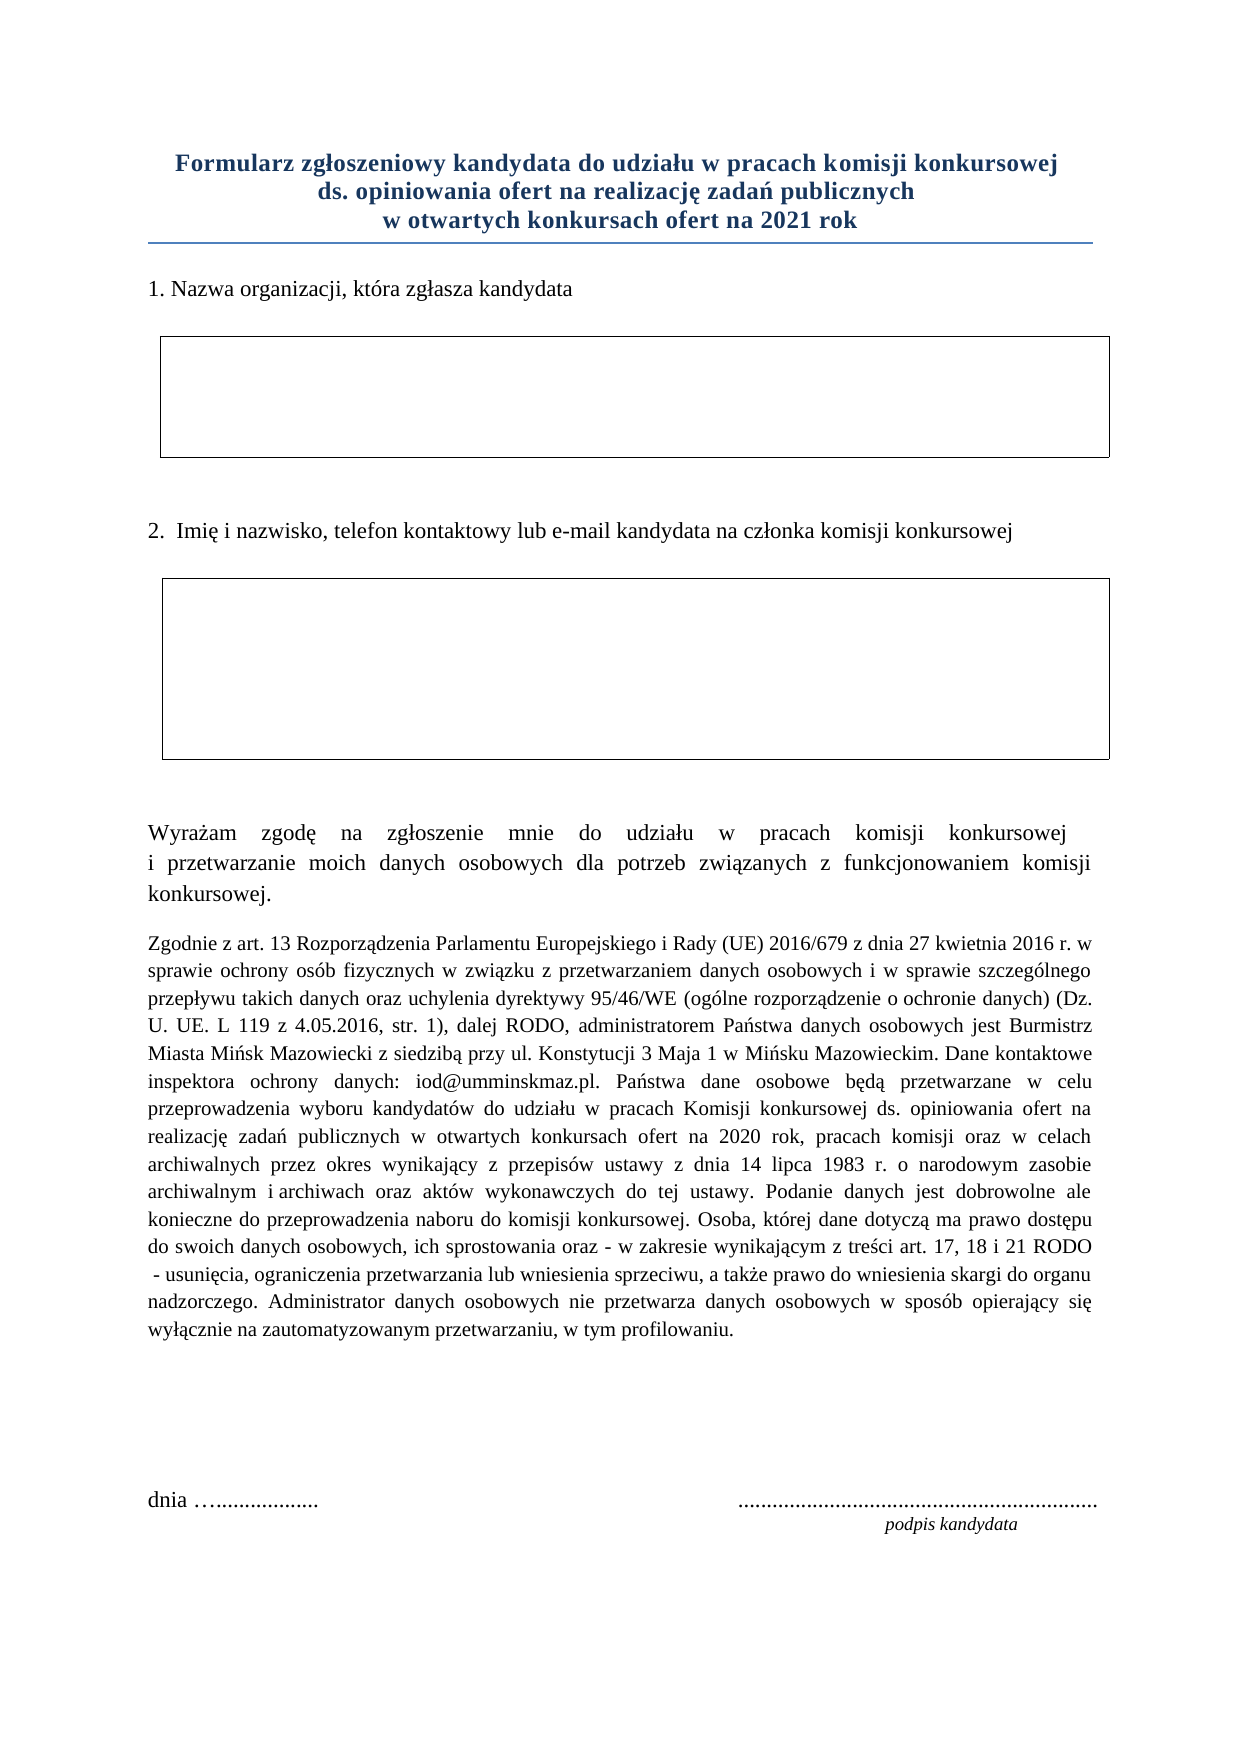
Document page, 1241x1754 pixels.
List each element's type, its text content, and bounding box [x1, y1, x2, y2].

text podpis kandydata [811, 1512, 1078, 1534]
text dnia ….................. ............................................................... [148, 1486, 1122, 1512]
table_header [163, 579, 1109, 759]
table_header [161, 337, 1109, 457]
text Zgodnie z art. 13 Rozporządzenia Parlamentu Europejskiego i Rady (UE) 2016/679 z dnia 27 kwietnia 2016 r. w sprawie ochrony osób fizycznych w związku z przetwarzaniem danych osobowych i w sprawie szczególnego przepływu takich danych oraz uchylenia dyrektywy 95/46/WE (ogólne rozporządzenie o ochronie danych) (Dz. U. UE. L 119 z 4.05.2016, str. 1), dalej RODO, administratorem Państwa danych osobowych jest Burmistrz Miasta Mińsk Mazowiecki z siedzibą przy ul. Konstytucji 3 Maja 1 w Mińsku Mazowieckim. Dane kontaktowe inspektora ochrony danych: iod@umminskmaz.pl. Państwa dane osobowe będą przetwarzane w celu przeprowadzenia wyboru kandydatów do udziału w pracach Komisji konkursowej ds. opiniowania ofert na realizację zadań publicznych w otwartych konkursach ofert na 2020 rok, pracach komisji oraz w celach archiwalnych przez okres wynikający z przepisów ustawy z dnia 14 lipca 1983 r. o narodowym zasobie archiwalnym i archiwach oraz aktów wykonawczych do tej ustawy. Podanie danych jest dobrowolne ale konieczne do przeprowadzenia naboru do komisji konkursowej. Osoba, której dane dotyczą ma prawo dostępu do swoich danych osobowych, ich sprostowania oraz - w zakresie wynikającym z treści art. 17, 18 i 21 RODO - usunięcia, ograniczenia przetwarzania lub wniesienia sprzeciwu, a także prawo do wniesienia skargi do organu nadzorczego. Administrator danych osobowych nie przetwarza danych osobowych w sposób opierający się wyłącznie na zautomatyzowanym przetwarzaniu, w tym profilowaniu. [148, 931, 1093, 1341]
text Wyrażam zgodę na zgłoszenie mnie do udziału w pracach komisji konkursowej i przetwarzanie moich danych osobowych dla potrzeb związanych z funkcjonowaniem komisji konkursowej. [148, 819, 1093, 906]
title Formularz zgłoszeniowy kandydata do udziału w pracach komisji konkursowej ds. opiniowania ofert na realizację zadań publicznych w otwartych konkursach ofert na 2021 rok [148, 148, 1093, 242]
text 2. Imię i nazwisko, telefon kontaktowy lub e-mail kandydata na członka komisji konkursowej [148, 517, 1093, 543]
text 1. Nazwa organizacji, która zgłasza kandydata [148, 276, 1093, 302]
